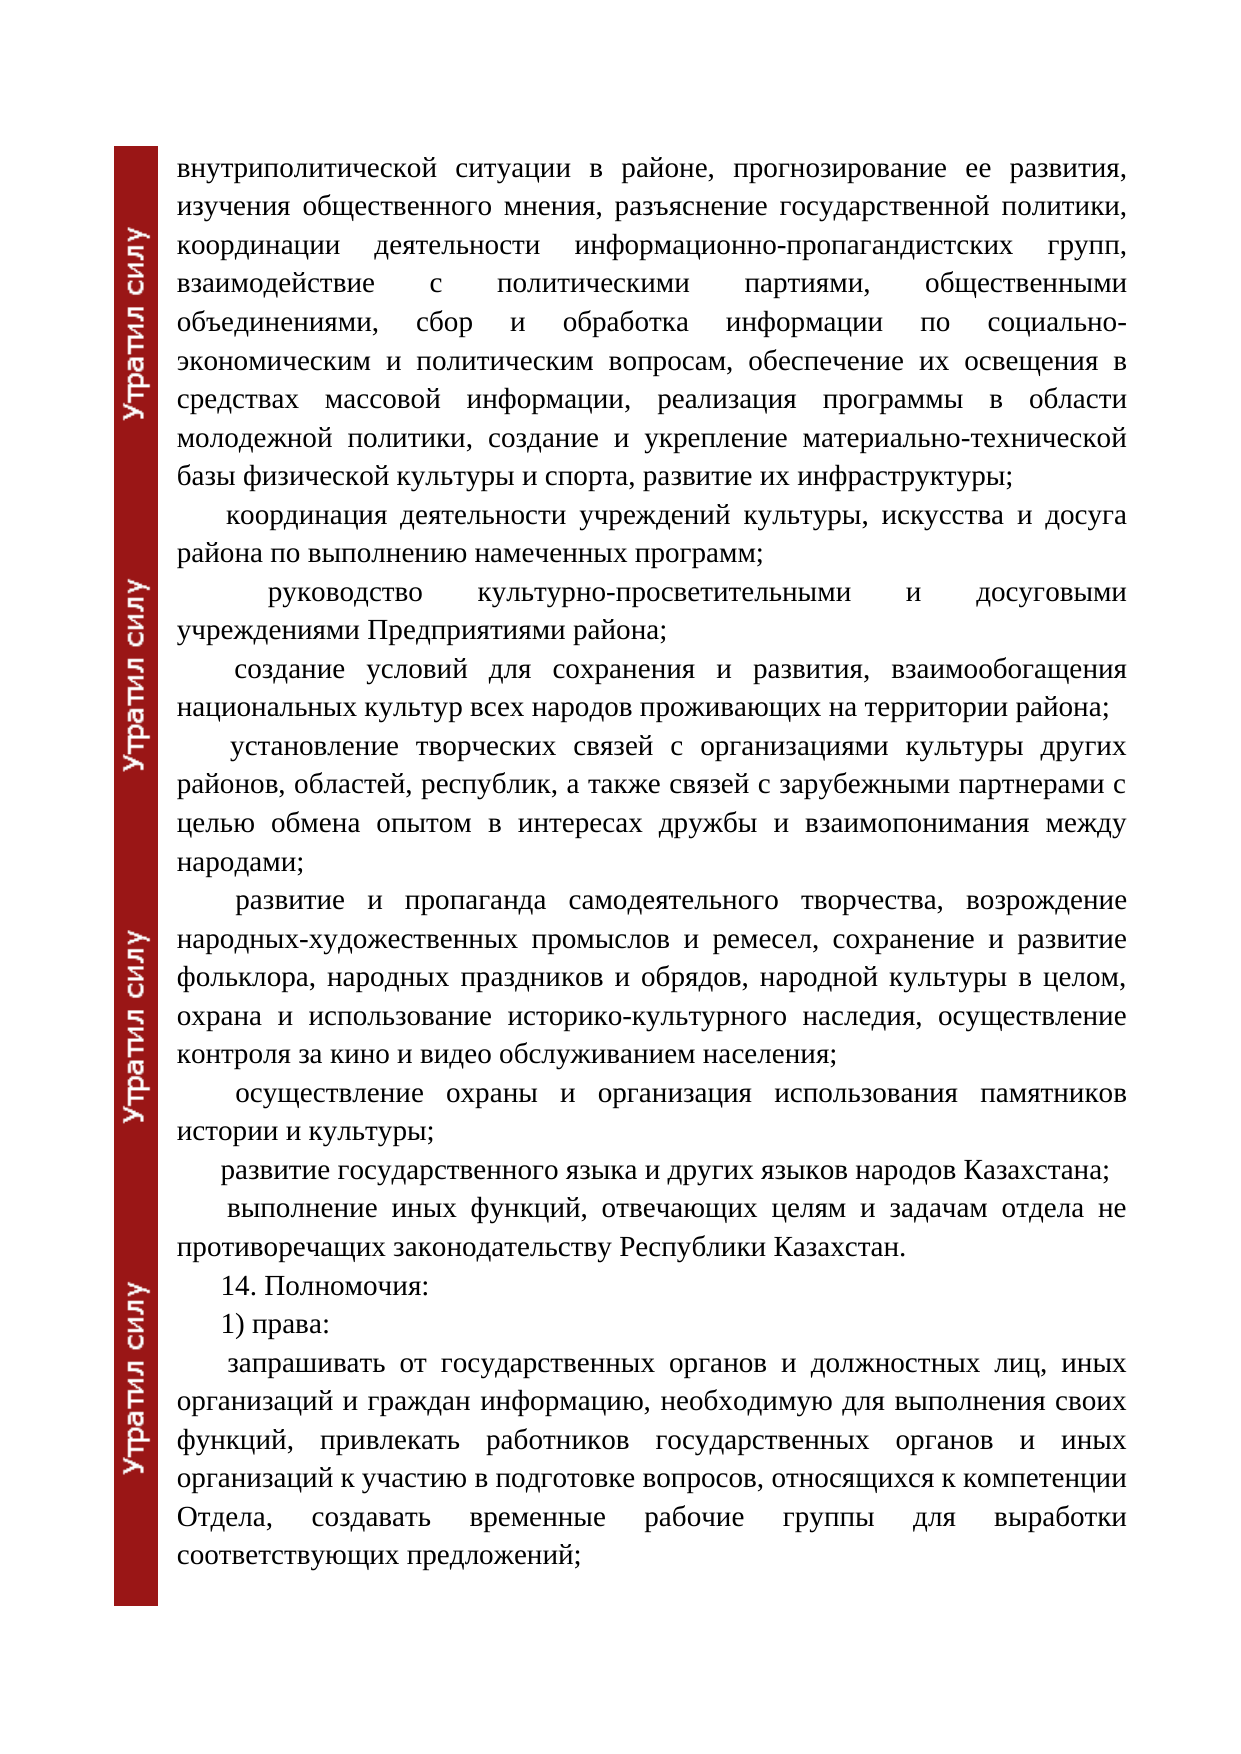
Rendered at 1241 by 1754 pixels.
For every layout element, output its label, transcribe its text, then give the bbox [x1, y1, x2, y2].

picture [114, 569, 158, 574]
picture [114, 1571, 158, 1606]
text 1) права: [112, 1306, 1128, 1340]
picture [114, 1263, 158, 1268]
picture [114, 723, 158, 728]
picture [114, 1186, 158, 1191]
text развитие и пропаганда самодеятельного творчества, возрождение народных-художественных промыслов и ремесел, сохранение и развитие фольклора, народных праздников и обрядов, народной культуры в целом, охрана и использование историко-культурного наследия, осуществление контроля за кино и видео обслуживанием населения; [112, 882, 1128, 1070]
text создание условий для сохранения и развития, взаимообогащения национальных культур всех народов проживающих на территории района; [112, 651, 1128, 723]
text координация деятельности учреждений культуры, искусства и досуга района по выполнению намеченных программ; [112, 497, 1128, 569]
text установление творческих связей с организациями культуры других районов, областей, республик, а также связей с зарубежными партнерами с целью обмена опытом в интересах дружбы и взаимопонимания между народами; [112, 728, 1128, 877]
picture [114, 877, 158, 882]
text осуществление охраны и организация использования памятников истории и культуры; [112, 1075, 1128, 1147]
text руководство культурно-просветительными и досуговыми учреждениями Предприятиями района; [112, 574, 1128, 646]
picture [114, 1301, 158, 1306]
picture [114, 646, 158, 651]
picture [114, 1070, 158, 1075]
picture [114, 146, 158, 150]
picture [114, 492, 158, 497]
picture [114, 1340, 158, 1345]
text 14. Полномочия: [112, 1268, 1128, 1301]
text запрашивать от государственных органов и должностных лиц, иных организаций и граждан информацию, необходимую для выполнения своих функций, привлекать работников государственных органов и иных организаций к участию в подготовке вопросов, относящихся к компетенции Отдела, создавать временные рабочие группы для выработки соответствующих предложений; [112, 1345, 1128, 1571]
picture [114, 1147, 158, 1152]
text развитие государственного языка и других языков народов Казахстана; [112, 1152, 1128, 1186]
text выполнение иных функций, отвечающих целям и задачам отдела не противоречащих законодательству Республики Казахстан. [112, 1191, 1128, 1263]
